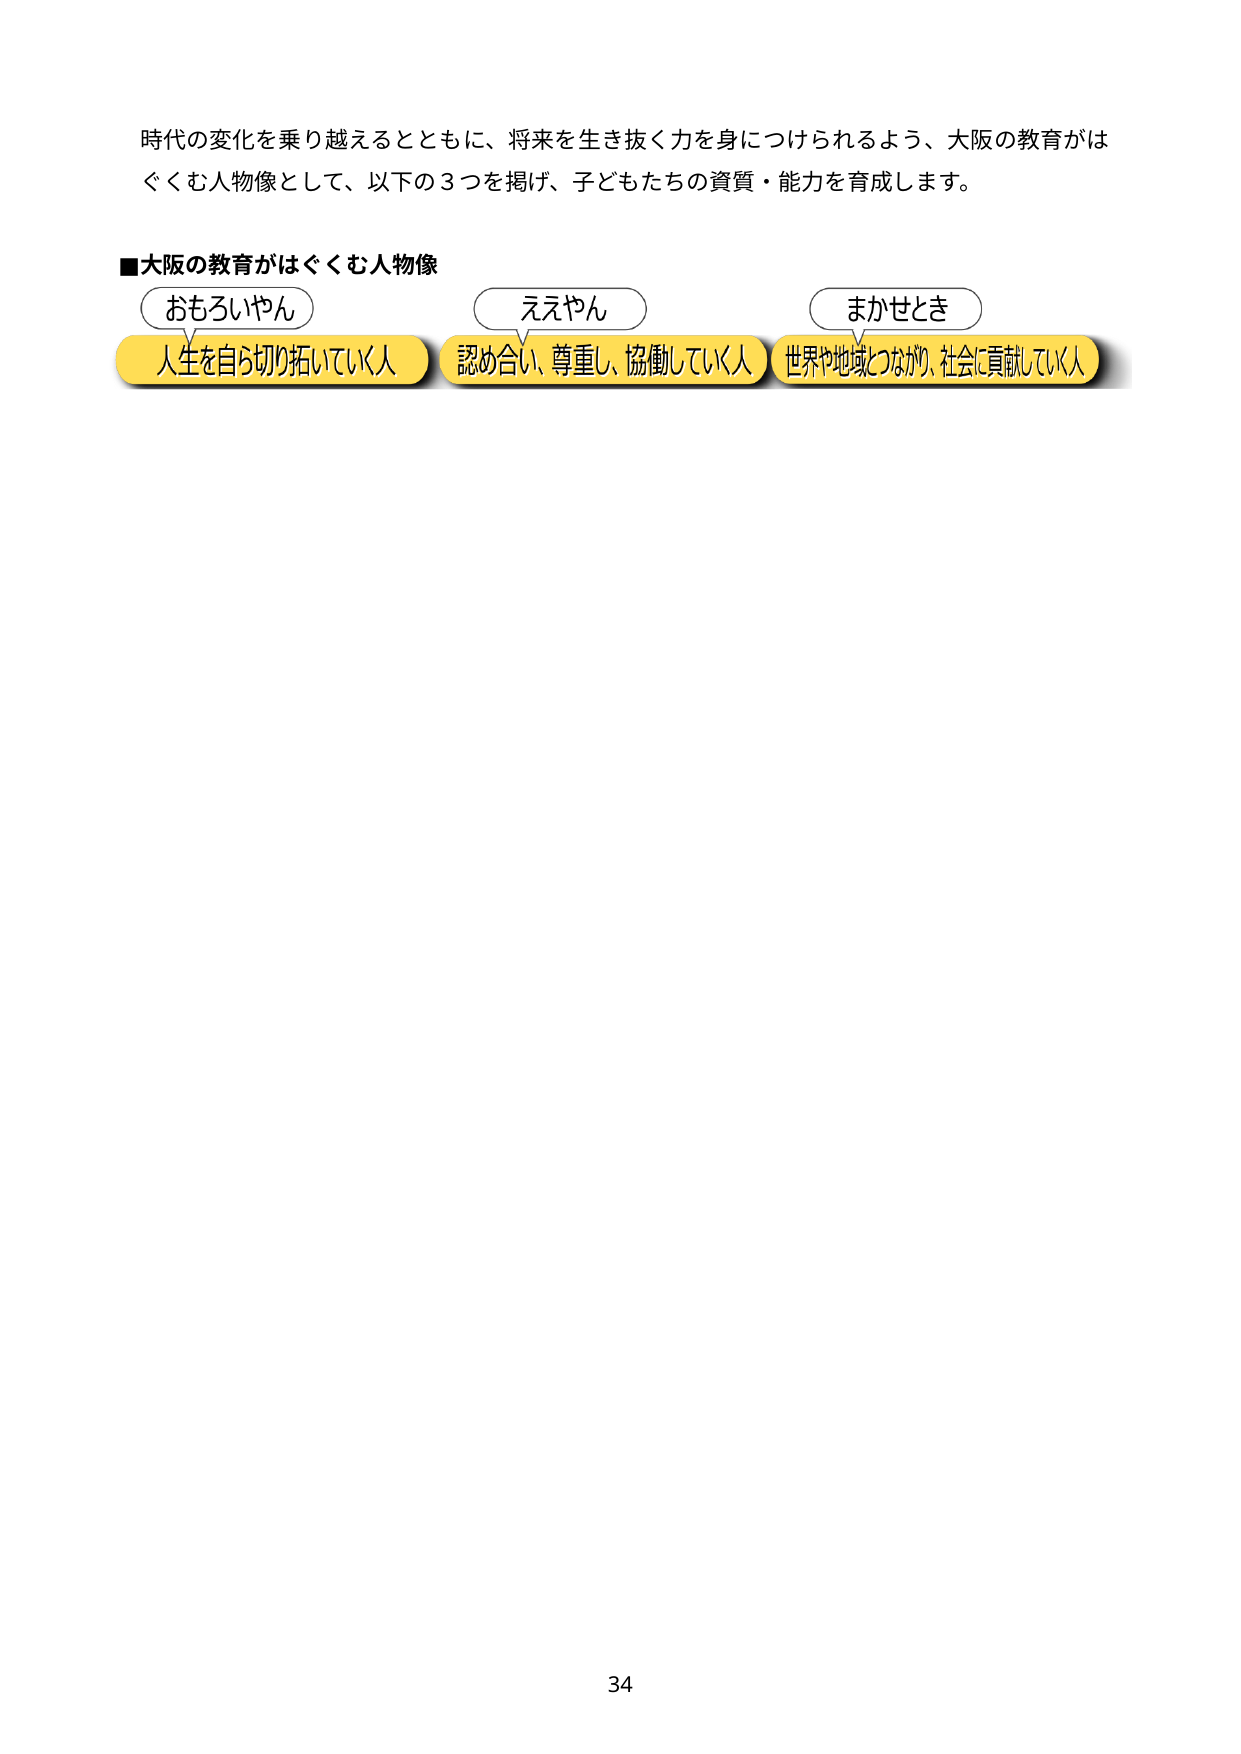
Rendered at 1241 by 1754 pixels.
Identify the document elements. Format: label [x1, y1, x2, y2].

text [140, 118, 1111, 201]
picture [6, 220, 1200, 412]
